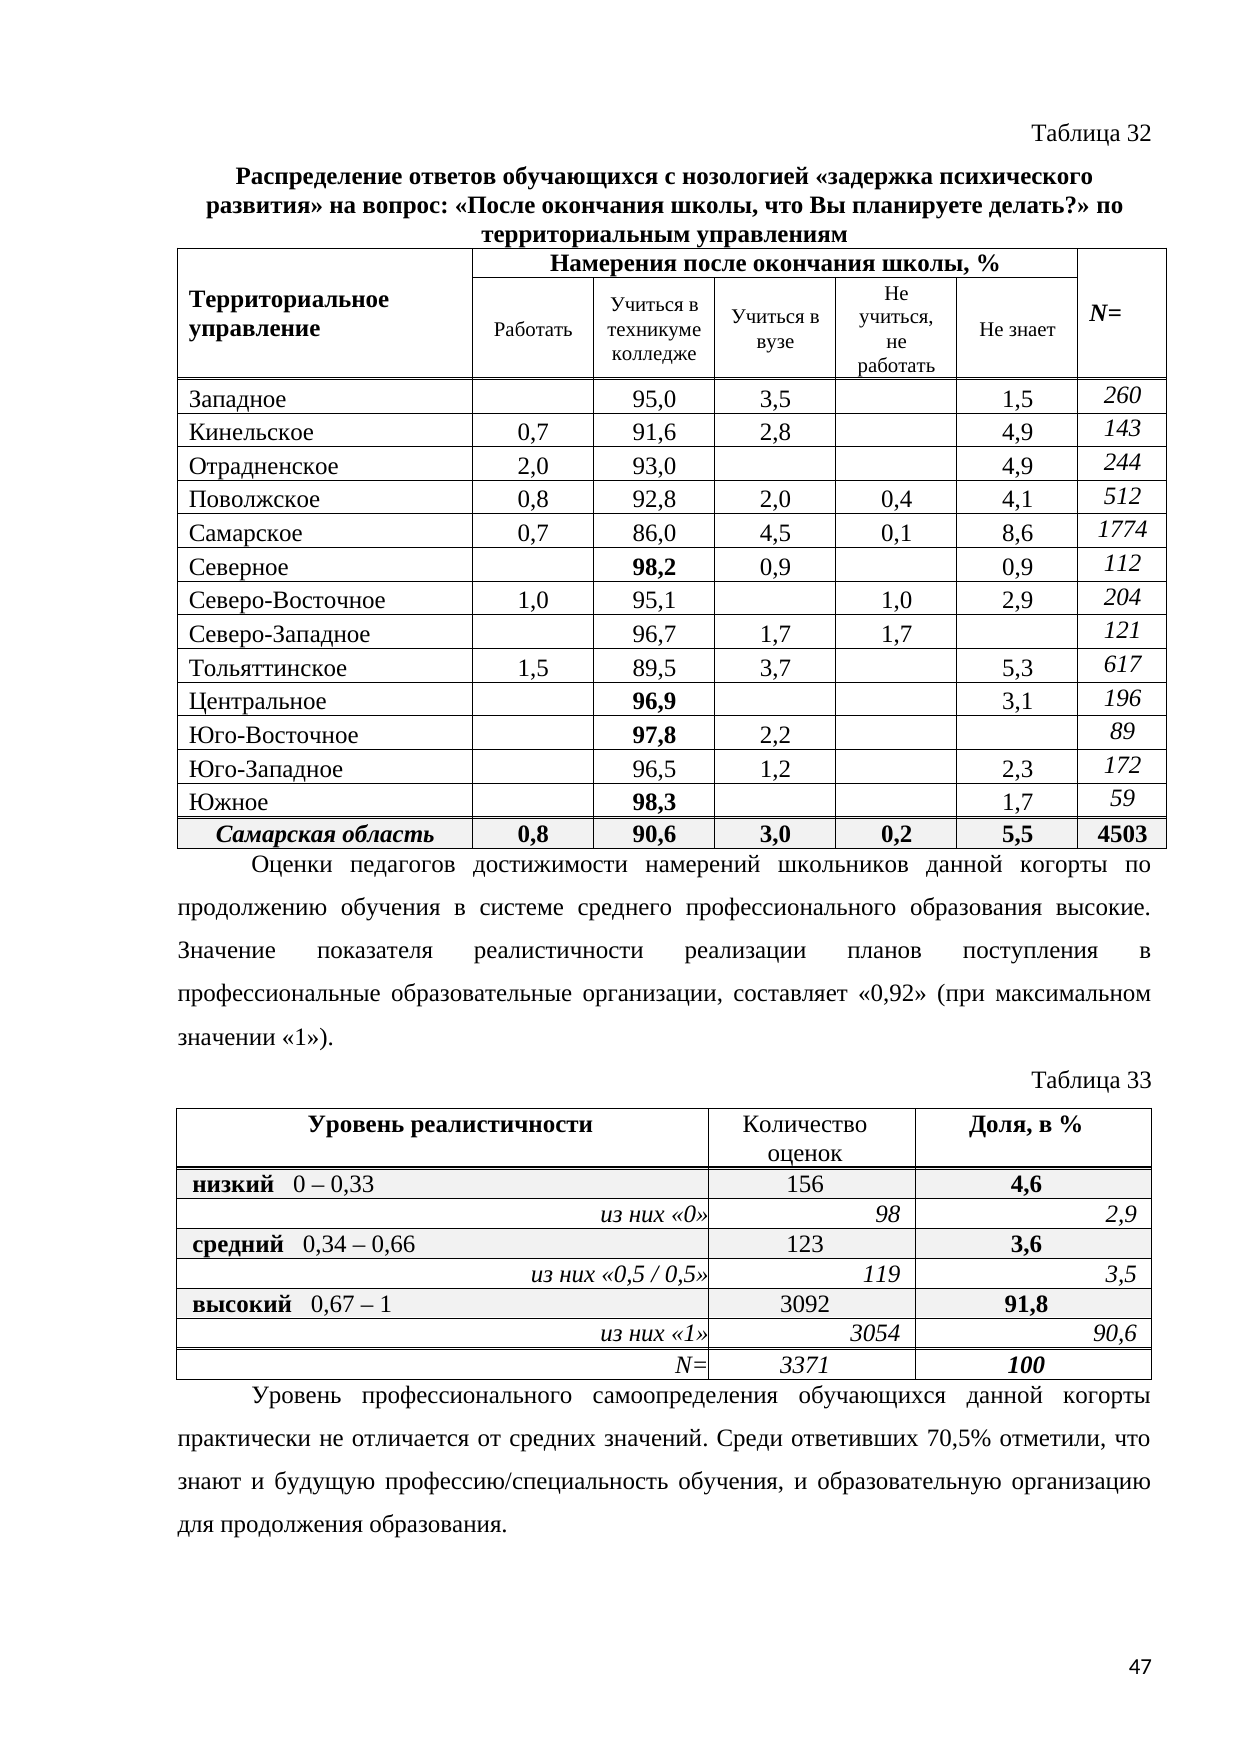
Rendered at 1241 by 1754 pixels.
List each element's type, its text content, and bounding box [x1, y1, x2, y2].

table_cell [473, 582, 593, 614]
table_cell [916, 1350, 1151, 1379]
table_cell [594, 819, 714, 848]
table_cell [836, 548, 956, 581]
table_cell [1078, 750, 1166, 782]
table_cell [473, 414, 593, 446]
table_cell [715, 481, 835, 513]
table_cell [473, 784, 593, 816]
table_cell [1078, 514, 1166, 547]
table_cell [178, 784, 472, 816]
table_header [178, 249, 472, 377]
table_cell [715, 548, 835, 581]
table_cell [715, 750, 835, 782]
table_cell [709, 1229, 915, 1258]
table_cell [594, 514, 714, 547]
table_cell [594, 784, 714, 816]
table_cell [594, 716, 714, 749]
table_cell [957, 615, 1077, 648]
text Уровень профессионального самоопределения обучающихся данной когорты практически не отличается от средних значений. Среди ответивших 70,5% отметили, что знают и будущую профессию/специальность обучения, и образовательную организацию для продолжения образования. [177, 1380, 1152, 1538]
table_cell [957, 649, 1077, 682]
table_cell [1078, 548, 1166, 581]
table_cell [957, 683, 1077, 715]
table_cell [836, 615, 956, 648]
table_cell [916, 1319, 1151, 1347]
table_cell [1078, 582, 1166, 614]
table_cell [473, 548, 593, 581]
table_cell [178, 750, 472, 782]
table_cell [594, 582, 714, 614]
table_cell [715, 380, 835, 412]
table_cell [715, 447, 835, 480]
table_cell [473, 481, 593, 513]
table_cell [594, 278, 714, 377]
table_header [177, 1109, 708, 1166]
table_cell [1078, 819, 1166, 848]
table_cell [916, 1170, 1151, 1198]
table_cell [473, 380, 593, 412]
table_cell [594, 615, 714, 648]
text Таблица 33 [177, 1065, 1152, 1093]
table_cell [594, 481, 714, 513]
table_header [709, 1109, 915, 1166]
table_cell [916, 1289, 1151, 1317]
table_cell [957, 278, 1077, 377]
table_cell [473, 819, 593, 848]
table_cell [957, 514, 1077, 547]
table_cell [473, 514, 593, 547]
text Таблица 32 [177, 118, 1152, 147]
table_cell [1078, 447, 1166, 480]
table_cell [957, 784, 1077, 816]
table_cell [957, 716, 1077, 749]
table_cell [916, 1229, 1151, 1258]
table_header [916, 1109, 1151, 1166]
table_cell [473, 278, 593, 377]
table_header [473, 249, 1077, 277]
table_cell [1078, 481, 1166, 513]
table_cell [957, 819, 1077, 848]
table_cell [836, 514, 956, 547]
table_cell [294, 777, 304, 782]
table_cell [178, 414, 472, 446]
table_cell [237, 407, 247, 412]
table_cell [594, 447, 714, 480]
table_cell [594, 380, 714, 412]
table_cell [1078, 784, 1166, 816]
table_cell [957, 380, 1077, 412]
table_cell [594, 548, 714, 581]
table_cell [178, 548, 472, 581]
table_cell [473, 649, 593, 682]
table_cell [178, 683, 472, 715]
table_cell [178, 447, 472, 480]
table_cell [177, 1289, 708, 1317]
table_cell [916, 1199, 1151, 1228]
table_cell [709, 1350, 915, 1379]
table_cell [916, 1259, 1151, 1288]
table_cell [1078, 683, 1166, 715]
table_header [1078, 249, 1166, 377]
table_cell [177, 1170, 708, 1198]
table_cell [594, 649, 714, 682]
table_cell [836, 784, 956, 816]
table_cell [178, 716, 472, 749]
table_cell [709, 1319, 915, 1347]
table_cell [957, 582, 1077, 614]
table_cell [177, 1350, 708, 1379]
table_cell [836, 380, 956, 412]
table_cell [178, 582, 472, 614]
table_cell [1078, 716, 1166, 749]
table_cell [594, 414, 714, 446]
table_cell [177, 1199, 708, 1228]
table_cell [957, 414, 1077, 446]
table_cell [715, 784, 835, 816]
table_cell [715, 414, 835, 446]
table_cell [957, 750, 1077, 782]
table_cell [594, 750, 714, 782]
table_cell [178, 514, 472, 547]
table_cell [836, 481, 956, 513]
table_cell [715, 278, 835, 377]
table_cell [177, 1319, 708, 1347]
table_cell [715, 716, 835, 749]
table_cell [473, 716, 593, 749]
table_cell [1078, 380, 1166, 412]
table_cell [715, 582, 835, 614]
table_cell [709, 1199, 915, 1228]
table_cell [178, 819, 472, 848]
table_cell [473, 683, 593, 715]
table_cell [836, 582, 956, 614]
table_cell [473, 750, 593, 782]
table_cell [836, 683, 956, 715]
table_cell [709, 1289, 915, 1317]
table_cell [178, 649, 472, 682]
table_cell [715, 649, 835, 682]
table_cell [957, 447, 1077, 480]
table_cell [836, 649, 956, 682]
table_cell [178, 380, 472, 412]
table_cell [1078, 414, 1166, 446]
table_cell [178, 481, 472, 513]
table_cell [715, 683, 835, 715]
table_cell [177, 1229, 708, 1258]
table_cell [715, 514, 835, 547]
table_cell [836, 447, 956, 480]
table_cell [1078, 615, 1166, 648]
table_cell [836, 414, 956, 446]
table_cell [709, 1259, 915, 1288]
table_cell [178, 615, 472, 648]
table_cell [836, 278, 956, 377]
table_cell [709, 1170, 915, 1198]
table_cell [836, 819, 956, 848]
text Оценки педагогов достижимости намерений школьников данной когорты по продолжению обучения в системе среднего профессионального образования высокие. Значение показателя реалистичности реализации планов поступления в профессиональные образовательные организации, составляет «0,92» (при максимальном значении «1»). [177, 849, 1152, 1050]
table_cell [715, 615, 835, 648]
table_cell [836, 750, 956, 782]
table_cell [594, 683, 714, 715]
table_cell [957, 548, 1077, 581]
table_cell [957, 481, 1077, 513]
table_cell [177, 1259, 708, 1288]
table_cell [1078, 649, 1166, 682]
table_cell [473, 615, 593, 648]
text Распределение ответов обучающихся с нозологией «задержка психического развития» на вопрос: «После окончания школы, что Вы планируете делать?» по территориальным управлениям [177, 161, 1152, 247]
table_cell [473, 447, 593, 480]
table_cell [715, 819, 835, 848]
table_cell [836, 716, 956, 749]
